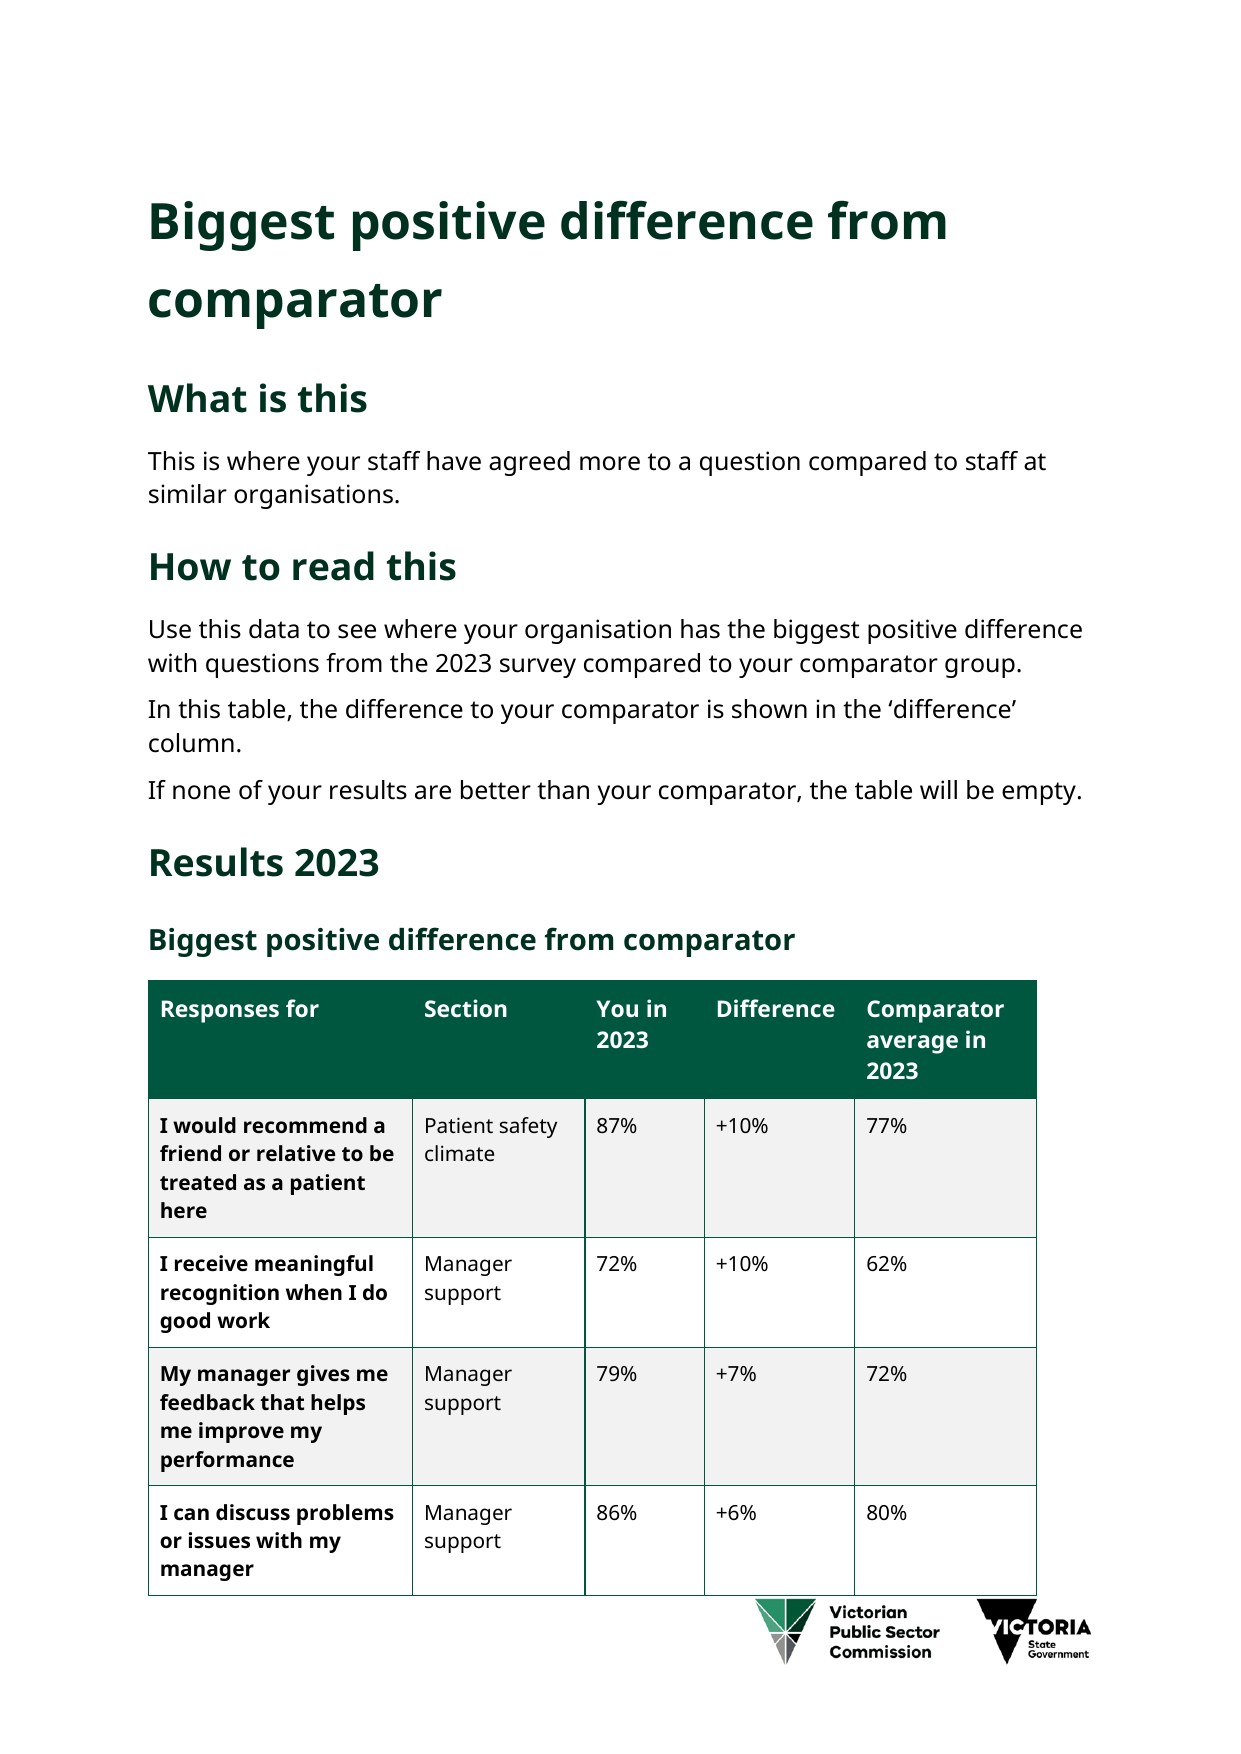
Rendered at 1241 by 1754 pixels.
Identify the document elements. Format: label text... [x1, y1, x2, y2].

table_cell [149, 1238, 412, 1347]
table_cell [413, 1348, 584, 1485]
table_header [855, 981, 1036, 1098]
subtitle How to read this [148, 540, 1092, 591]
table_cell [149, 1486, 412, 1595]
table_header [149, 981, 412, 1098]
subtitle Results 2023 [148, 836, 1092, 887]
subtitle What is this [148, 372, 1092, 423]
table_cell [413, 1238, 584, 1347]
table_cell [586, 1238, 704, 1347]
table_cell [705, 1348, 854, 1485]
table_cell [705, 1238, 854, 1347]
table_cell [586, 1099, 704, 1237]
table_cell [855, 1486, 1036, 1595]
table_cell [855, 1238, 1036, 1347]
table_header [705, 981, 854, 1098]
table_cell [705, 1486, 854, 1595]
picture [754, 1598, 1093, 1666]
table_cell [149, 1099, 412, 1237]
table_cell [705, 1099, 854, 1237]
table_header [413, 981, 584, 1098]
text This is where your staff have agreed more to a question compared to staff at similar organisations. [148, 443, 1092, 511]
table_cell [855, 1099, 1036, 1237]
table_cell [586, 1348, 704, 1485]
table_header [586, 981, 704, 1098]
subtitle Biggest positive difference from comparator [148, 919, 1092, 959]
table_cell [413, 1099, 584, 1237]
text If none of your results are better than your comparator, the table will be empty. [148, 773, 1092, 807]
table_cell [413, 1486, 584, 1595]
subtitle Biggest positive difference from comparator [148, 186, 1092, 333]
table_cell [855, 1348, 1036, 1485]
text In this table, the difference to your comparator is shown in the ‘difference’ column. [148, 692, 1092, 760]
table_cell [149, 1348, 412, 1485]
text Use this data to see where your organisation has the biggest positive difference with questions from the 2023 survey compared to your comparator group. [148, 612, 1092, 680]
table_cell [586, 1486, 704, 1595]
